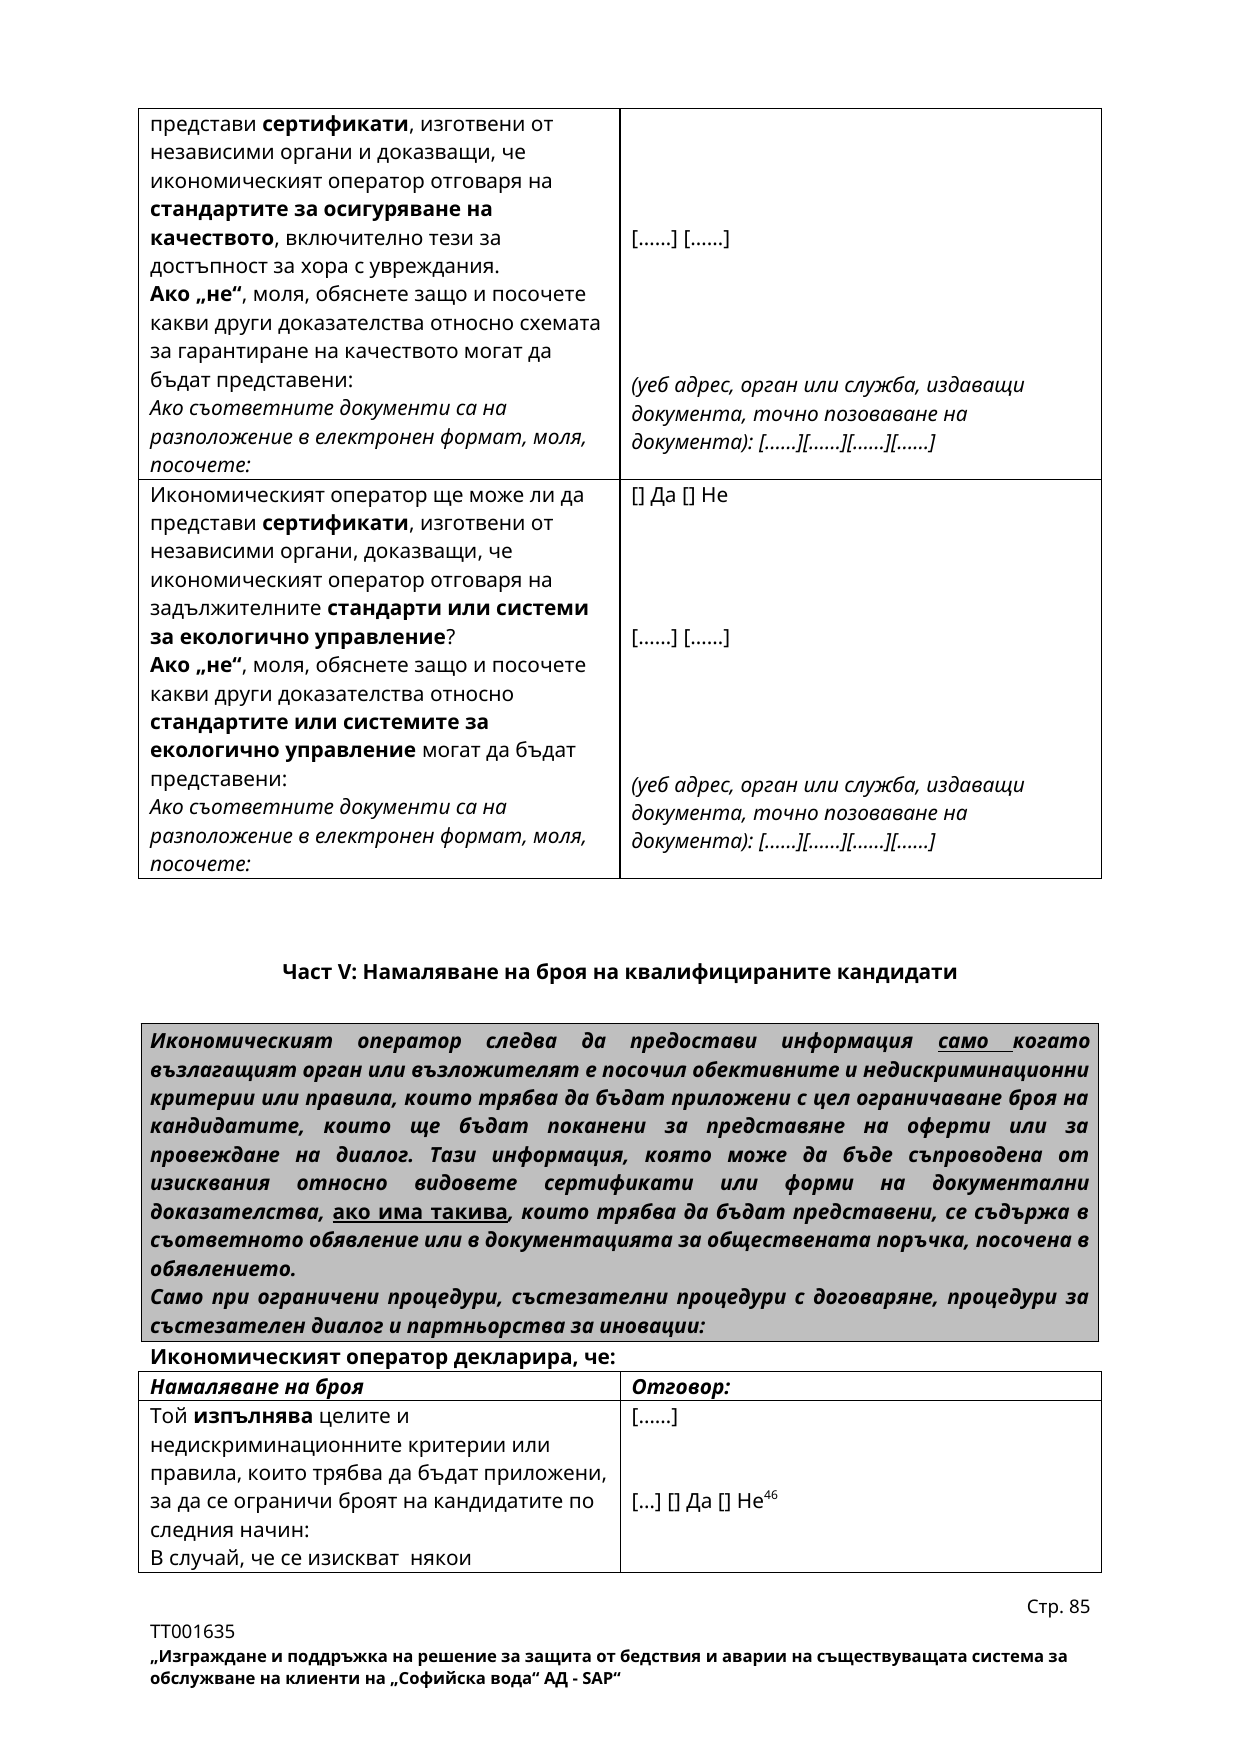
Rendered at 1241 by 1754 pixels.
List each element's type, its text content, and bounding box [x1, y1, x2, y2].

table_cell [621, 109, 1101, 479]
table_cell [] Да [] Не [……] [……] (уеб адрес, орган или служба, издаващи документа, точно позоваване на документа): [……][……][……][……] [621, 480, 1101, 878]
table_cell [139, 109, 619, 479]
table_cell Икономическият оператор ще може ли да представи сертификати, изготвени от независими органи, доказващи, че икономическият оператор отговаря на задължителните стандарти или системи за екологично управление? Ако „не“, моля, обяснете защо и посочете какви други доказателства относно стандартите или системите за екологично управление могат да бъдат представени: Ако съответните документи са на разположение в електронен формат, моля, посочете: [139, 480, 619, 878]
title Част V: Намаляване на броя на квалифицираните кандидати [150, 957, 1090, 986]
table_header Отговор: [621, 1372, 1101, 1400]
table_header Намаляване на броя [139, 1372, 620, 1400]
text Икономическият оператор декларира, че: [150, 1342, 1090, 1371]
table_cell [621, 1401, 1101, 1572]
text Икономическият оператор следва да предостави информация само когато възлагащият орган или възложителят е посочил обективните и недискриминационни критерии или правила, които трябва да бъдат приложени с цел ограничаване броя на кандидатите, които ще бъдат поканени за представяне на оферти или за провеждане на диалог. Тази информация, която може да бъде съпроводена от изисквания относно видовете сертификати или форми на документални доказателства, ако има такива, които трябва да бъдат представени, се съдържа в съответното обявление или в документацията за обществената поръчка, посочена в обявлението. Само при ограничени процедури, състезателни процедури с договаряне, процедури за състезателен диалог и партньорства за иновации: [142, 1024, 1098, 1341]
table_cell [139, 1401, 620, 1572]
